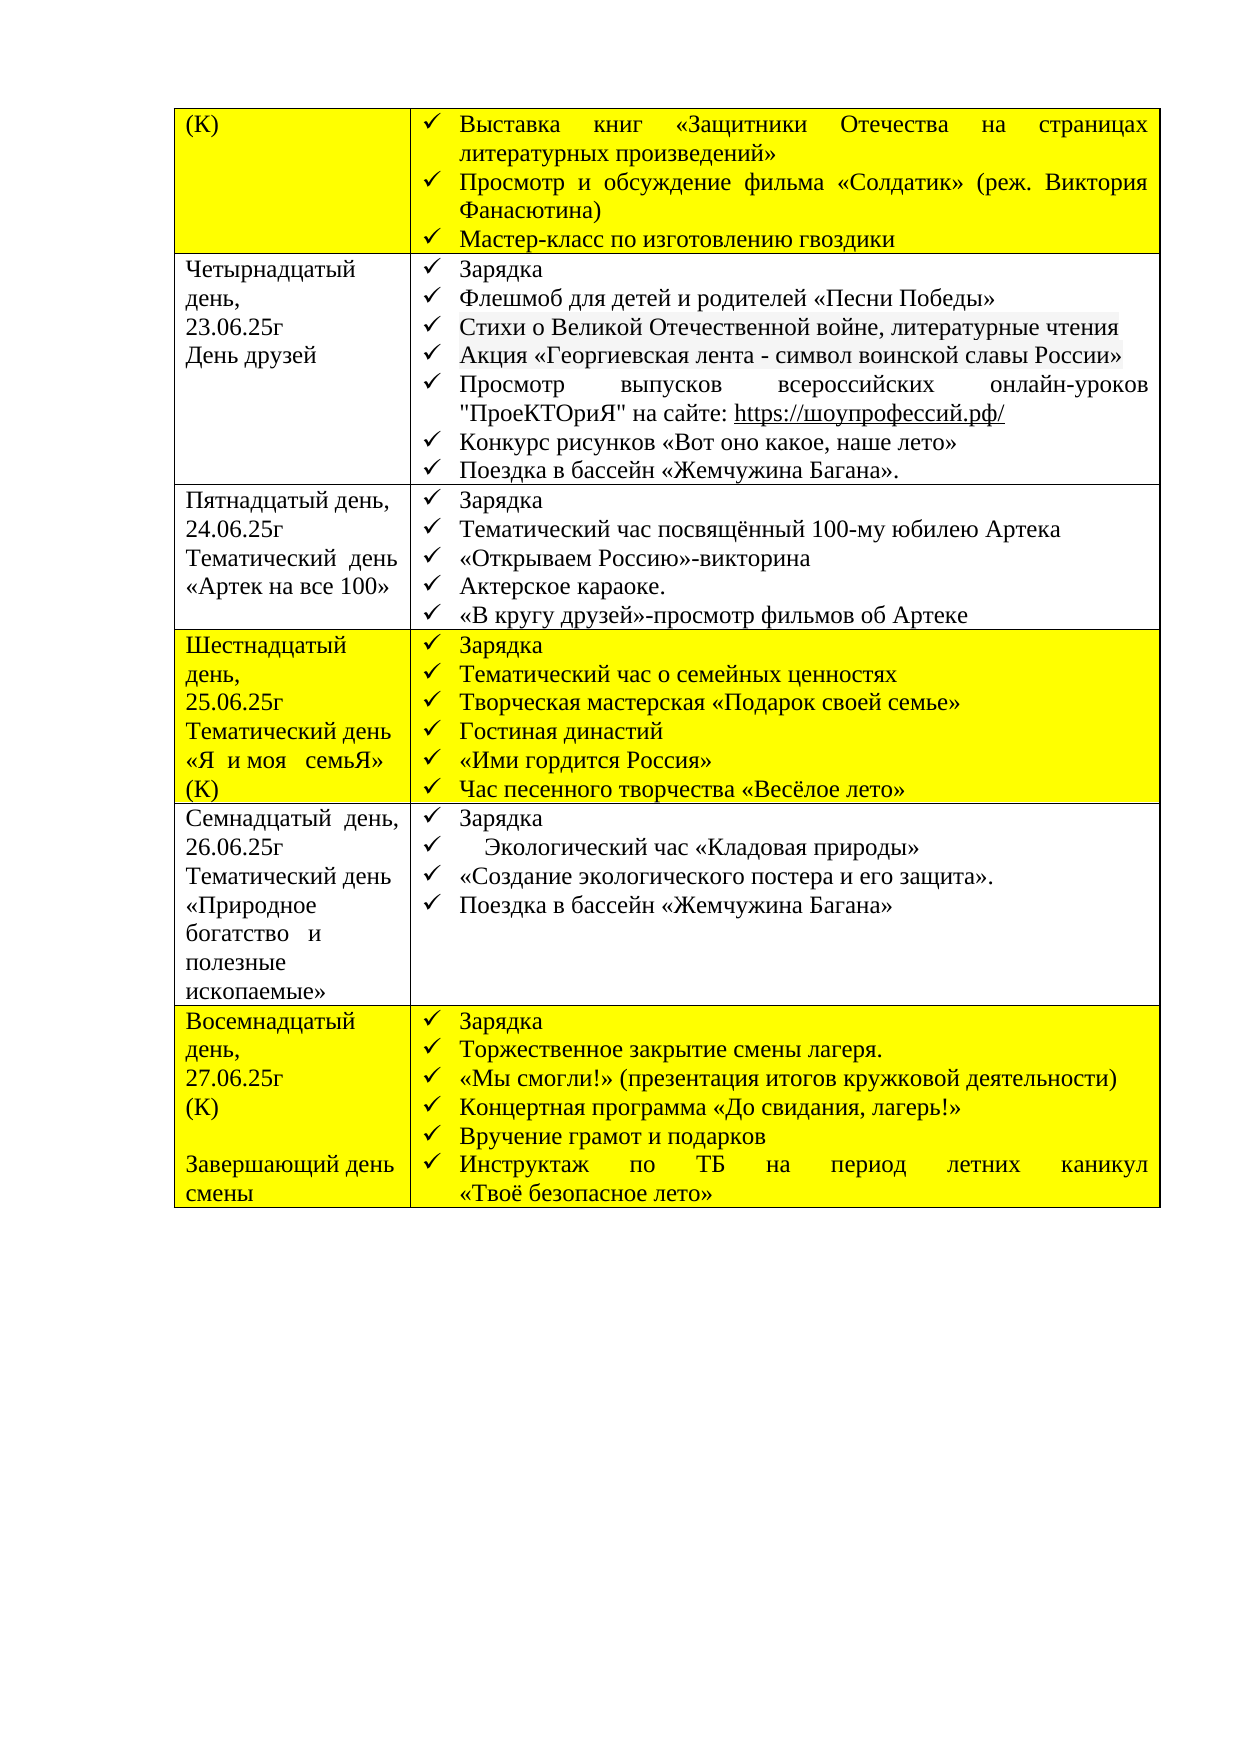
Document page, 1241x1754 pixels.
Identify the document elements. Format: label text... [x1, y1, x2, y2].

table_cell Семнадцатый день, 26.06.25г Тематический день «Природное богатство и полезные ископаемые» [175, 804, 410, 1005]
table_cell Зарядка Торжественное закрытие смены лагеря. «Мы смогли!» (презентация итогов кружковой деятельности) Концертная программа «До свидания, лагерь!» Вручение грамот и подарков Инструктаж по ТБ на период летних каникул «Твоё безопасное лето» [411, 1006, 1159, 1207]
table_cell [411, 109, 1159, 253]
table_cell Зарядка Экологический час «Кладовая природы» «Создание экологического постера и его защита». Поездка в бассейн «Жемчужина Багана» [411, 804, 1159, 1005]
table_cell Восемнадцатый день, 27.06.25г (К) Завершающий день смены [175, 1006, 410, 1207]
table_cell Пятнадцатый день, 24.06.25г Тематический день «Артек на все 100» [175, 485, 410, 629]
table_cell Зарядка Тематический час о семейных ценностях Творческая мастерская «Подарок своей семье» Гостиная династий «Ими гордится Россия» Час песенного творчества «Весёлое лето» [411, 630, 1159, 802]
table_cell Зарядка Флешмоб для детей и родителей «Песни Победы» Стихи о Великой Отечественной войне, литературные чтения Акция «Георгиевская лента - символ воинской славы России» Просмотр выпусков всероссийских онлайн-уроков "ПроеКТОриЯ" на сайте: https://шоупрофессий.рф/ Конкурс рисунков «Вот оно какое, наше лето» Поездка в бассейн «Жемчужина Багана». [411, 254, 1159, 484]
table_cell Зарядка Тематический час посвящённый 100-му юбилею Артека «Открываем Россию»-викторина Актерское караоке. «В кругу друзей»-просмотр фильмов об Артеке [411, 485, 1159, 629]
table_cell Шестнадцатый день, 25.06.25г Тематический день «Я и моя семьЯ» (К) [175, 630, 410, 802]
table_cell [175, 109, 410, 253]
table_cell Четырнадцатый день, 23.06.25г День друзей [175, 254, 410, 484]
